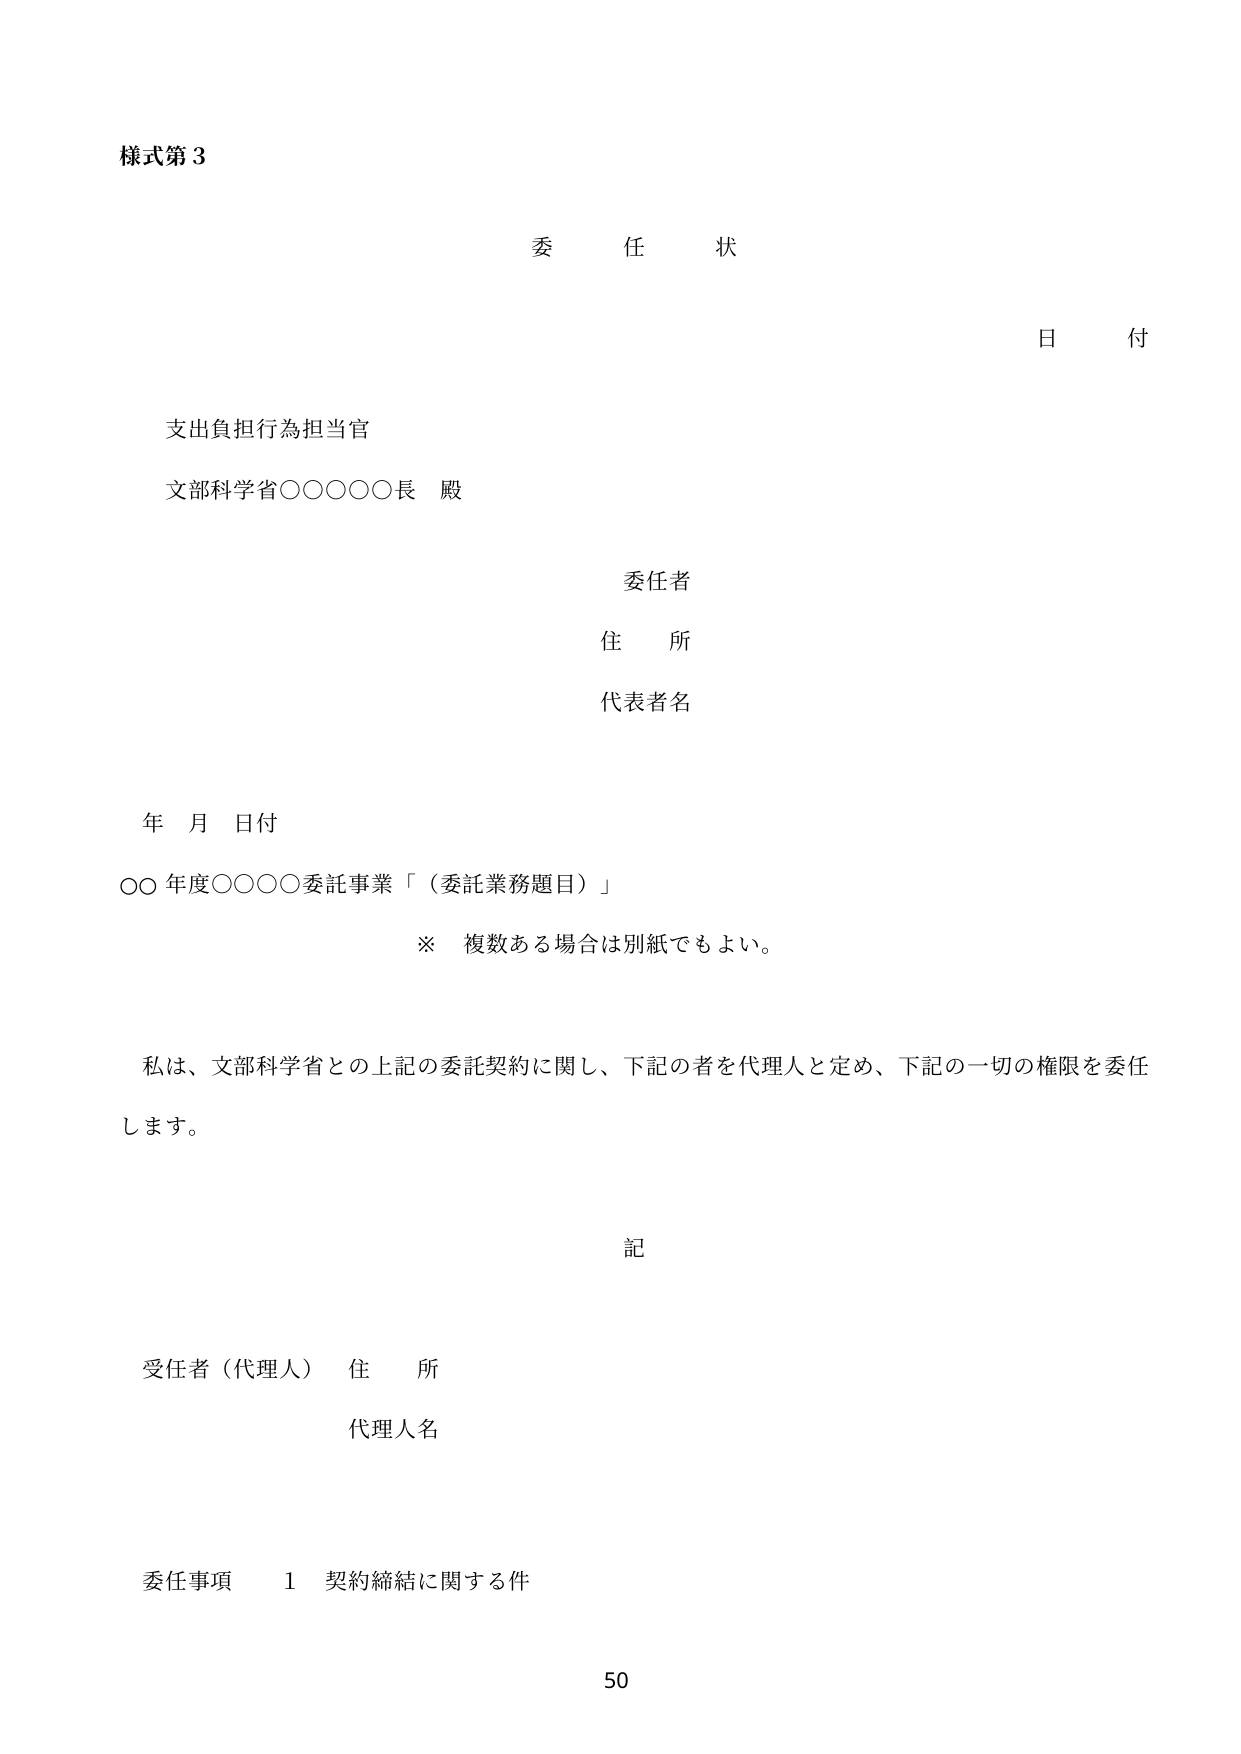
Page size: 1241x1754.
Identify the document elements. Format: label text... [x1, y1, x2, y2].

text 年 月 日付 [119, 792, 1150, 852]
text 日 付 [119, 307, 1150, 367]
text 委 任 状 [119, 216, 1150, 277]
text ○○年度○○○○委託事業「（委託業務題目）」 [119, 852, 1150, 913]
text 住 所 [119, 610, 1150, 671]
text 委任事項 １ 契約締結に関する件 [119, 1550, 1150, 1610]
text 委任者 [119, 549, 1150, 610]
text 様式第３ [119, 125, 1150, 186]
text 代表者名 [119, 671, 1150, 731]
text 記 [119, 1216, 1150, 1277]
text 受任者（代理人） 住 所 [119, 1337, 1150, 1398]
text 私は、文部科学省との上記の委託契約に関し、下記の者を代理人と定め、下記の一切の権限を委任します。 [119, 1034, 1150, 1156]
text ※ 複数ある場合は別紙でもよい。 [119, 913, 1150, 974]
text 文部科学省○○○○○長 殿 [119, 458, 1150, 519]
text 支出負担行為担当官 [119, 398, 1150, 458]
text 代理人名 [119, 1398, 1150, 1459]
